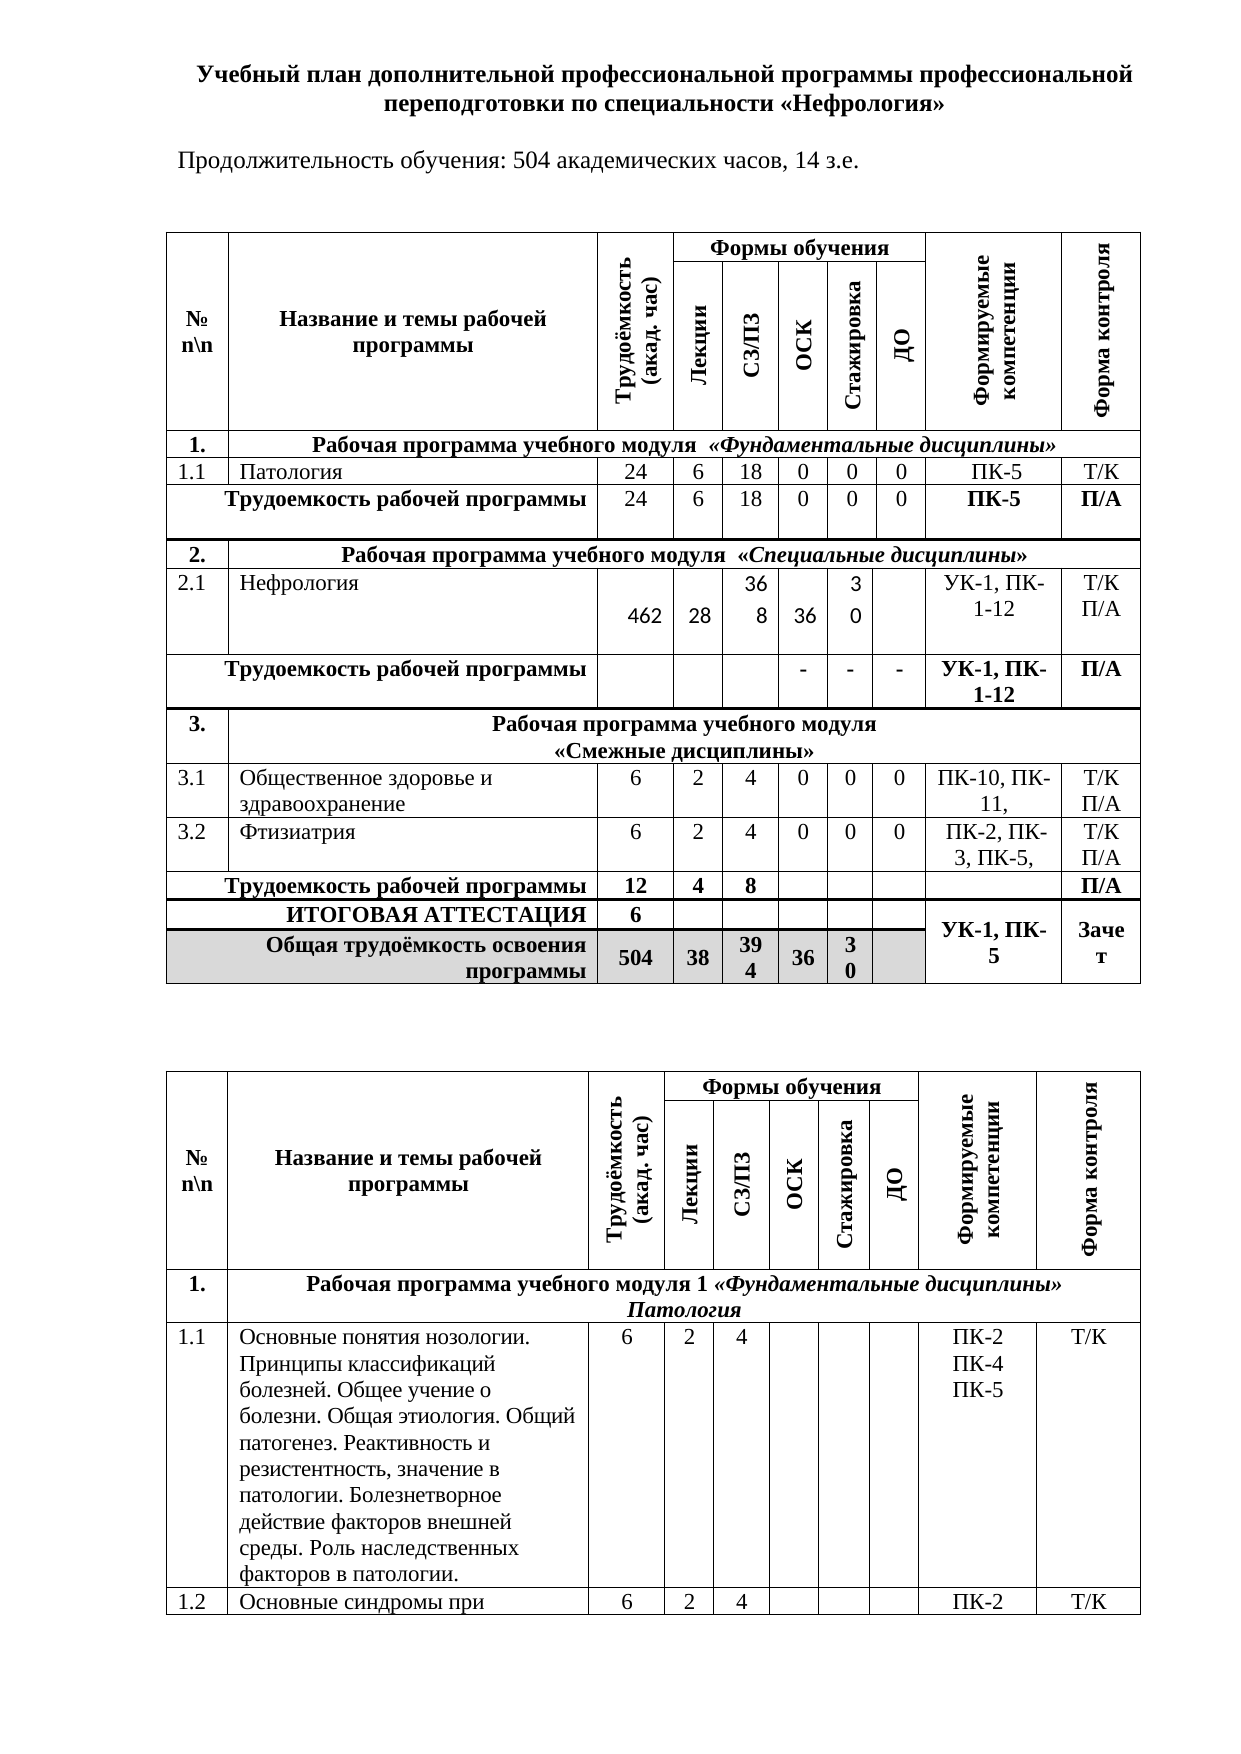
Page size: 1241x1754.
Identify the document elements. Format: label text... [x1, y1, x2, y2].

table_cell 30 [828, 931, 872, 983]
table_cell 36 [779, 931, 827, 983]
table_cell ПК-5 [926, 485, 1061, 538]
table_cell ОСК [779, 262, 827, 429]
table_cell Т/К [1037, 1323, 1140, 1587]
table_header Формы обучения [674, 233, 925, 261]
table_header Формируемые компетенции [926, 233, 1061, 429]
table_cell 28 [674, 569, 722, 653]
table_cell 3.1 [167, 764, 228, 817]
table_cell 6 [598, 764, 673, 817]
table_cell [723, 901, 778, 927]
table_cell УК-1, ПК-5 [926, 901, 1061, 983]
table_cell 12 [598, 872, 673, 898]
table_cell 6 [674, 458, 722, 484]
table_cell Т/К П/А [1062, 764, 1140, 817]
table_header Трудоёмкость (акад. час) [589, 1072, 664, 1268]
table_cell 2 [665, 1588, 713, 1614]
table_cell 1.2 [167, 1588, 227, 1614]
table_cell Фтизиатрия [229, 818, 597, 871]
table_cell 30 [828, 569, 872, 653]
table_cell [819, 1588, 869, 1614]
table_cell 368 [723, 569, 778, 653]
table_cell 394 [723, 931, 778, 983]
table_cell 4 [714, 1323, 769, 1587]
table_cell 2 [665, 1323, 713, 1587]
table_cell 3. [167, 710, 228, 763]
table_header № n\n [167, 1072, 227, 1268]
table_cell 0 [873, 818, 925, 871]
table_cell 1. [167, 1270, 227, 1322]
table_cell Зачет [1062, 901, 1140, 983]
table_cell [723, 655, 778, 707]
table_cell Трудоемкость рабочей программы [167, 655, 597, 707]
table_header Форма контроля [1062, 233, 1140, 429]
table_cell 0 [873, 764, 925, 817]
table_cell 6 [674, 485, 722, 538]
table_cell Лекции [674, 262, 722, 429]
table_cell [819, 1323, 869, 1587]
table_cell 1.1 [167, 1323, 227, 1587]
table_cell - [873, 655, 925, 707]
table_cell Нефрология [229, 569, 597, 653]
table_cell ДО [870, 1101, 918, 1268]
table_header Формы обучения [665, 1072, 918, 1100]
table_cell 0 [877, 458, 925, 484]
table_cell Стажировка [828, 262, 876, 429]
table_cell [926, 872, 1061, 898]
table_cell 18 [723, 485, 778, 538]
text Продолжительность обучения: 504 академических часов, 14 з.е. [177, 145, 1152, 174]
table_cell П/А [1062, 872, 1140, 898]
text Учебный план дополнительной профессиональной программы профессиональной переподготовки по специальности «Нефрология» [177, 59, 1152, 117]
table_cell П/А [1062, 485, 1140, 538]
table_cell [873, 931, 925, 983]
table_cell Рабочая программа учебного модуля 1 «Фундаментальные дисциплины» Патология [228, 1270, 1140, 1322]
table_cell [770, 1588, 818, 1614]
table_cell ДО [877, 262, 925, 429]
table_header Трудоёмкость (акад. час) [598, 233, 673, 429]
table_cell [873, 569, 925, 653]
table_header Название и темы рабочей программы [229, 233, 597, 429]
table_cell ИТОГОВАЯ АТТЕСТАЦИЯ [167, 901, 597, 927]
table_cell Общественное здоровье и здравоохранение [229, 764, 597, 817]
table_cell 1.1 [167, 458, 228, 484]
table_header Формируемые компетенции [919, 1072, 1036, 1268]
table_cell Рабочая программа учебного модуля «Смежные дисциплины» [229, 710, 1140, 763]
table_cell 2. [167, 541, 228, 568]
table_cell Рабочая программа учебного модуля «Специальные дисциплины» [229, 541, 1140, 568]
table_cell 4 [714, 1588, 769, 1614]
table_cell 24 [598, 458, 673, 484]
table_cell 2.1 [167, 569, 228, 653]
table_cell [870, 1323, 918, 1587]
table_cell 2 [674, 818, 722, 871]
table_cell 462 [598, 569, 673, 653]
table_cell Т/К [1062, 458, 1140, 484]
table_cell 36 [779, 569, 827, 653]
table_cell [674, 901, 722, 927]
table_cell - [828, 655, 872, 707]
table_cell СЗ/ПЗ [714, 1101, 769, 1268]
table_cell 6 [598, 818, 673, 871]
table_cell ПК-2 ПК-4 ПК-5 [919, 1323, 1036, 1587]
table_cell 38 [674, 931, 722, 983]
table_cell Основные понятия нозологии. Принципы классификаций болезней. Общее учение о болезни. Общая этиология. Общий патогенез. Реактивность и резистентность, значение в патологии. Болезнетворное действие факторов внешней среды. Роль наследственных факторов в патологии. [228, 1323, 588, 1587]
table_cell [598, 655, 673, 707]
table_cell 3.2 [167, 818, 228, 871]
table_cell 18 [723, 458, 778, 484]
table_cell Общая трудоёмкость освоения программы [167, 931, 597, 983]
table_header Форма контроля [1037, 1072, 1140, 1268]
table_cell Трудоемкость рабочей программы [167, 485, 597, 538]
table_cell 0 [828, 458, 876, 484]
table_cell 6 [589, 1588, 664, 1614]
table_cell Т/К П/А [1062, 569, 1140, 653]
table_cell [828, 901, 872, 927]
table_cell Рабочая программа учебного модуля «Фундаментальные дисциплины» [229, 431, 1140, 457]
table_cell [873, 901, 925, 927]
table_cell 4 [723, 764, 778, 817]
table_cell [779, 872, 827, 898]
table_cell 0 [877, 485, 925, 538]
table_cell [779, 901, 827, 927]
table_cell ПК-5 [926, 458, 1061, 484]
table_cell ПК-2, ПК-3, ПК-5, [926, 818, 1061, 871]
table_cell [828, 872, 872, 898]
table_cell 0 [828, 485, 876, 538]
table_cell 504 [598, 931, 673, 983]
table_cell 4 [674, 872, 722, 898]
table_cell Т/К П/А [1062, 818, 1140, 871]
table_cell Лекции [665, 1101, 713, 1268]
table_cell [870, 1588, 918, 1614]
table_cell 0 [828, 818, 872, 871]
table_cell [770, 1323, 818, 1587]
table_cell ПК-10, ПК-11, [926, 764, 1061, 817]
table_cell СЗ/ПЗ [723, 262, 778, 429]
table_cell [674, 655, 722, 707]
table_cell ПК-2 ПК-4 ПК-5 [919, 1588, 1036, 1614]
table_header № n\n [167, 233, 228, 429]
table_cell 8 [723, 872, 778, 898]
table_cell 0 [828, 764, 872, 817]
table_cell Основные синдромы при поражении почек [228, 1588, 588, 1614]
table_cell Т/К [1037, 1588, 1140, 1614]
table_cell УК-1, ПК-1-12 [926, 655, 1061, 707]
table_cell 1. [167, 431, 228, 457]
table_cell - [779, 655, 827, 707]
table_cell 0 [779, 458, 827, 484]
table_cell 6 [598, 901, 673, 927]
table_cell 6 [589, 1323, 664, 1587]
table_cell 24 [598, 485, 673, 538]
table_cell [873, 872, 925, 898]
table_cell 0 [779, 818, 827, 871]
table_cell Стажировка [819, 1101, 869, 1268]
table_cell Трудоемкость рабочей программы [167, 872, 597, 898]
table_header Название и темы рабочей программы [228, 1072, 588, 1268]
table_cell УК-1, ПК-1-12 [926, 569, 1061, 653]
table_cell ОСК [770, 1101, 818, 1268]
table_cell 4 [723, 818, 778, 871]
table_cell 2 [674, 764, 722, 817]
table_cell П/А [1062, 655, 1140, 707]
table_cell 0 [779, 485, 827, 538]
table_cell 0 [779, 764, 827, 817]
table_cell Патология [229, 458, 597, 484]
